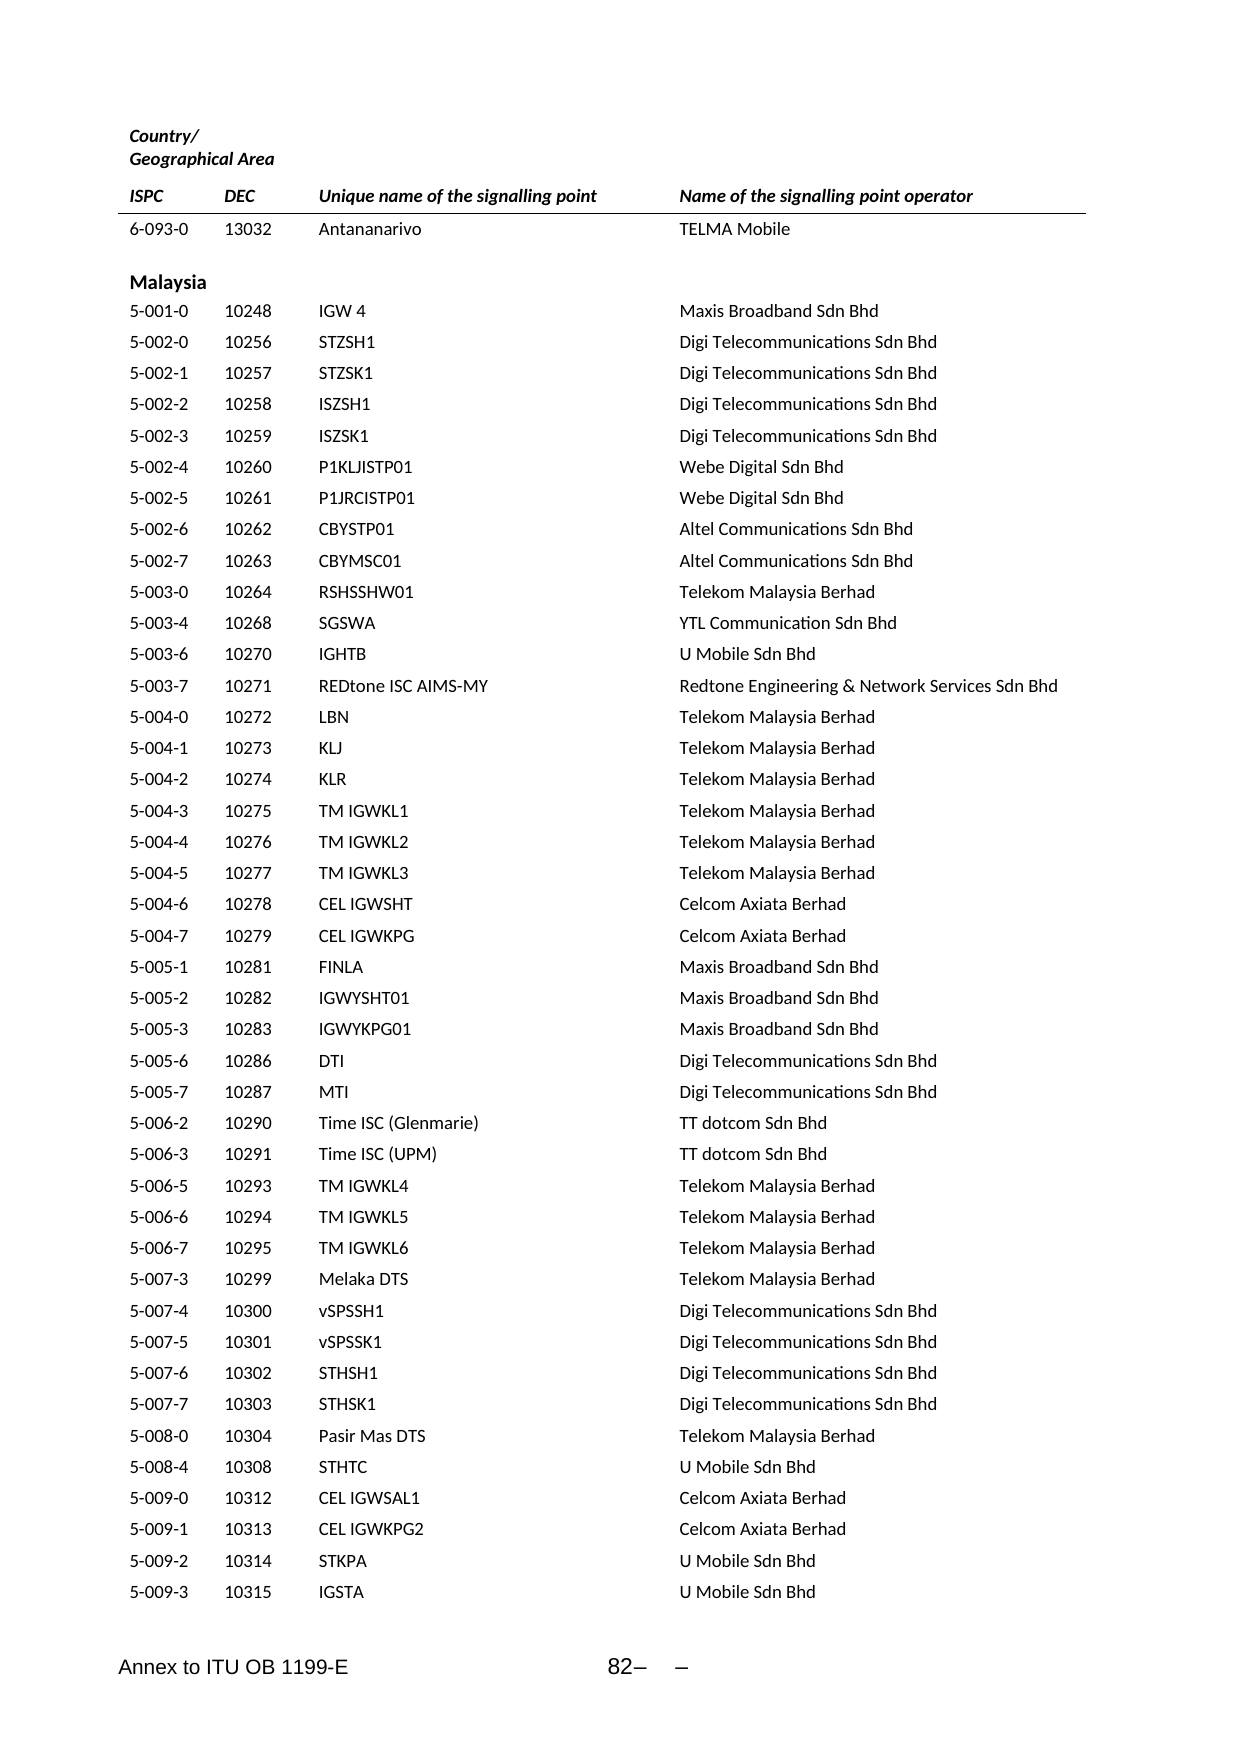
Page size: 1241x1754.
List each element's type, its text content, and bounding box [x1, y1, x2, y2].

table_header Unique name of the signalling point [308, 118, 668, 213]
table_cell ISPC [118, 176, 213, 213]
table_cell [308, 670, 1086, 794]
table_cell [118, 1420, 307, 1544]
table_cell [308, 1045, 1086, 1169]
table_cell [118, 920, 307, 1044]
table_cell DEC [213, 176, 307, 213]
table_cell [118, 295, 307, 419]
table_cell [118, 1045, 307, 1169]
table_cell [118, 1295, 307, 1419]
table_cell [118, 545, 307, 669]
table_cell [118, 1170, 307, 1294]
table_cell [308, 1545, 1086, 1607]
table_header Country/ Geographical Area [118, 118, 307, 176]
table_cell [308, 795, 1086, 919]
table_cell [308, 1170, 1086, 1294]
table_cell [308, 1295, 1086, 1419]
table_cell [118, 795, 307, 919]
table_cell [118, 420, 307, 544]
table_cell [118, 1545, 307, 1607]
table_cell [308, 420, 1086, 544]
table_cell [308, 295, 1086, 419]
table_header Name of the signalling point operator [668, 118, 1086, 213]
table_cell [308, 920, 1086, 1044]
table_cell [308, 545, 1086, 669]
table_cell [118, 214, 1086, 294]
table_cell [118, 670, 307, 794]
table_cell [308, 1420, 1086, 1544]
